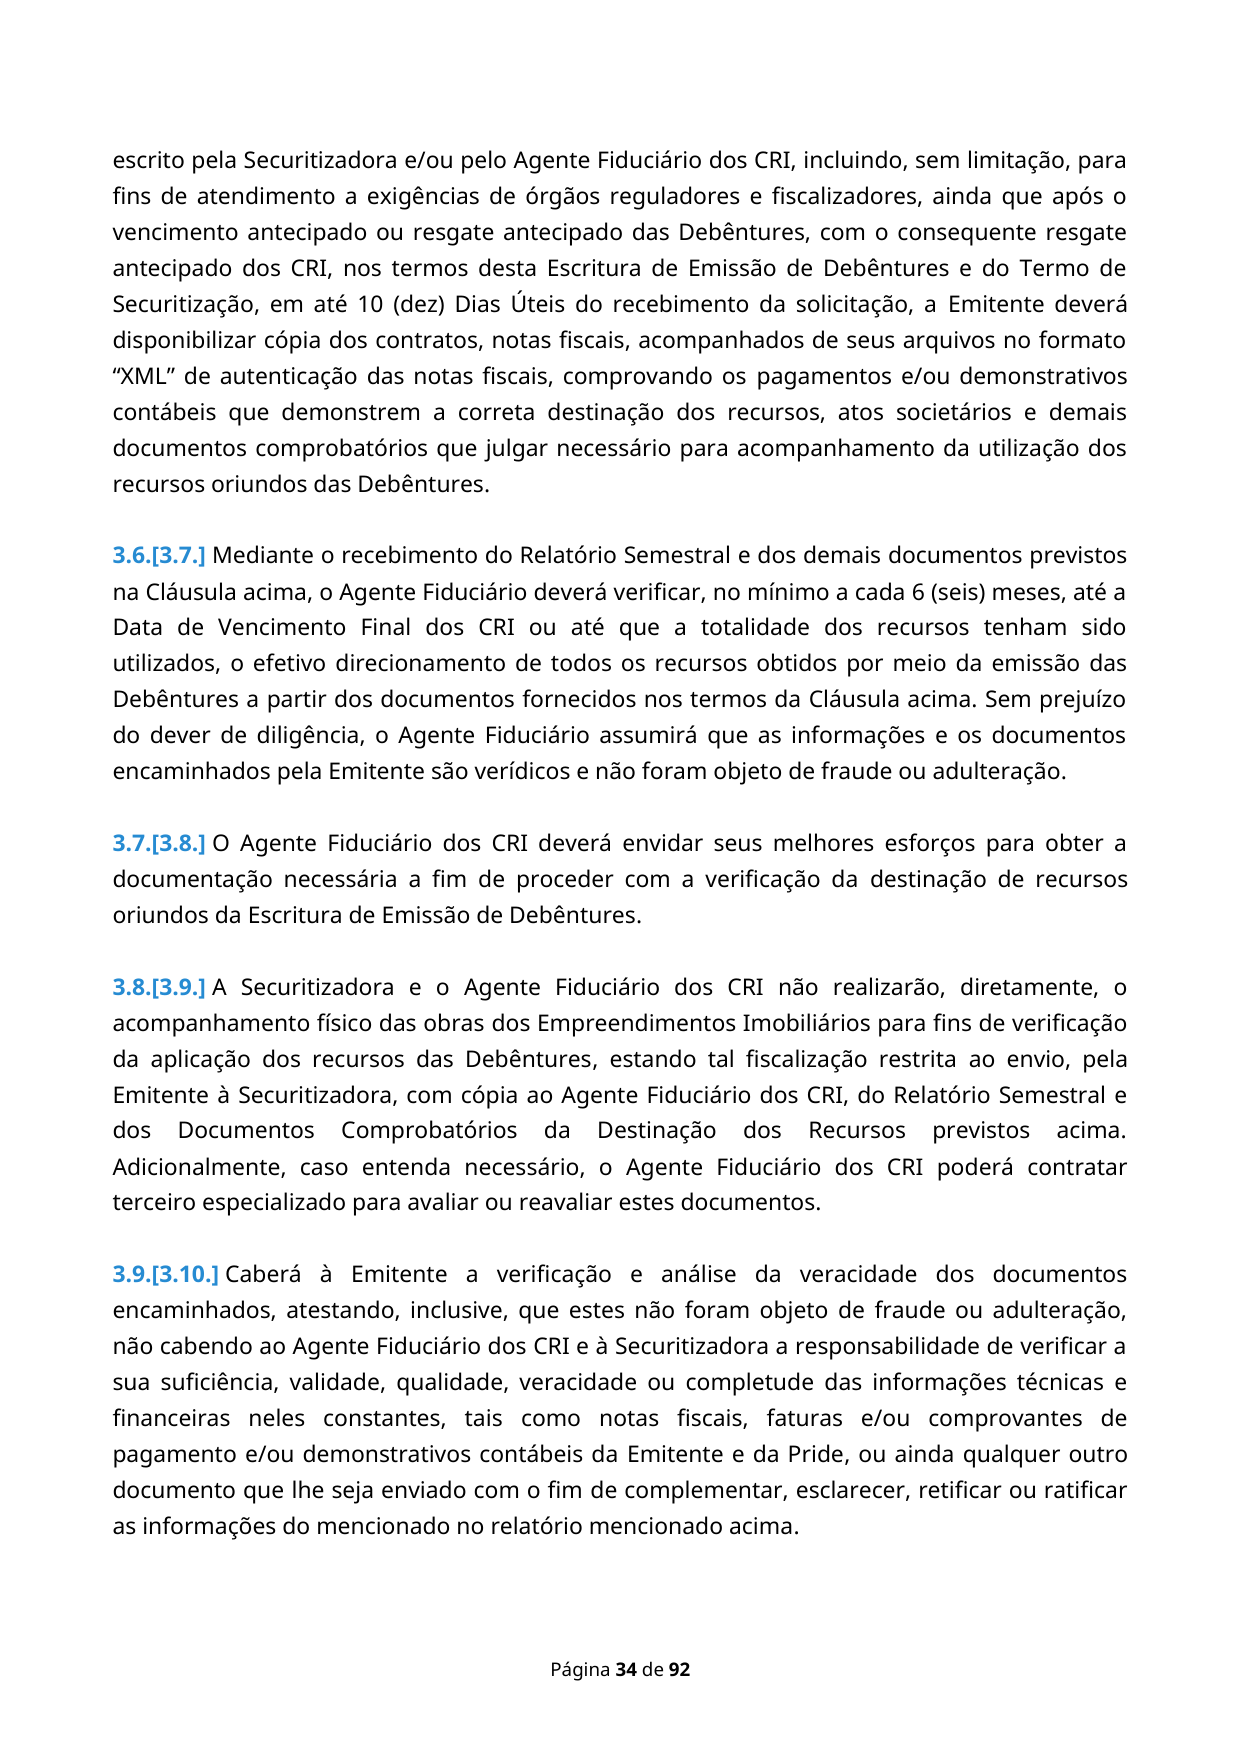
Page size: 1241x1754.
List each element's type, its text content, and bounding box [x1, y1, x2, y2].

list Caberá à Emitente a verificação e análise da veracidade dos documentos encaminhados, atestando, inclusive, que estes não foram objeto de fraude ou adulteração, não cabendo ao Agente Fiduciário dos CRI e à Securitizadora a responsabilidade de verificar a sua suficiência, validade, qualidade, veracidade ou completude das informações técnicas e financeiras neles constantes, tais como notas fiscais, faturas e/ou comprovantes de pagamento e/ou demonstrativos contábeis da Emitente e da Pride, ou ainda qualquer outro documento que lhe seja enviado com o fim de complementar, esclarecer, retificar ou ratificar as informações do mencionado no relatório mencionado acima. [112, 1258, 1128, 1541]
list Mediante o recebimento do Relatório Semestral e dos demais documentos previstos na Cláusula acima, o Agente Fiduciário deverá verificar, no mínimo a cada 6 (seis) meses, até a Data de Vencimento Final dos CRI ou até que a totalidade dos recursos tenham sido utilizados, o efetivo direcionamento de todos os recursos obtidos por meio da emissão das Debêntures a partir dos documentos fornecidos nos termos da Cláusula acima. Sem prejuízo do dever de diligência, o Agente Fiduciário assumirá que as informações e os documentos encaminhados pela Emitente são verídicos e não foram objeto de fraude ou adulteração. [112, 539, 1128, 786]
list O Agente Fiduciário dos CRI deverá envidar seus melhores esforços para obter a documentação necessária a fim de proceder com a verificação da destinação de recursos oriundos da Escritura de Emissão de Debêntures. [112, 827, 1128, 930]
list A Securitizadora e o Agente Fiduciário dos CRI não realizarão, diretamente, o acompanhamento físico das obras dos Empreendimentos Imobiliários para fins de verificação da aplicação dos recursos das Debêntures, estando tal fiscalização restrita ao envio, pela Emitente à Securitizadora, com cópia ao Agente Fiduciário dos CRI, do Relatório Semestral e dos Documentos Comprobatórios da Destinação dos Recursos previstos acima. Adicionalmente, caso entenda necessário, o Agente Fiduciário dos CRI poderá contratar terceiro especializado para avaliar ou reavaliar estes documentos. [112, 971, 1128, 1218]
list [112, 144, 1128, 499]
